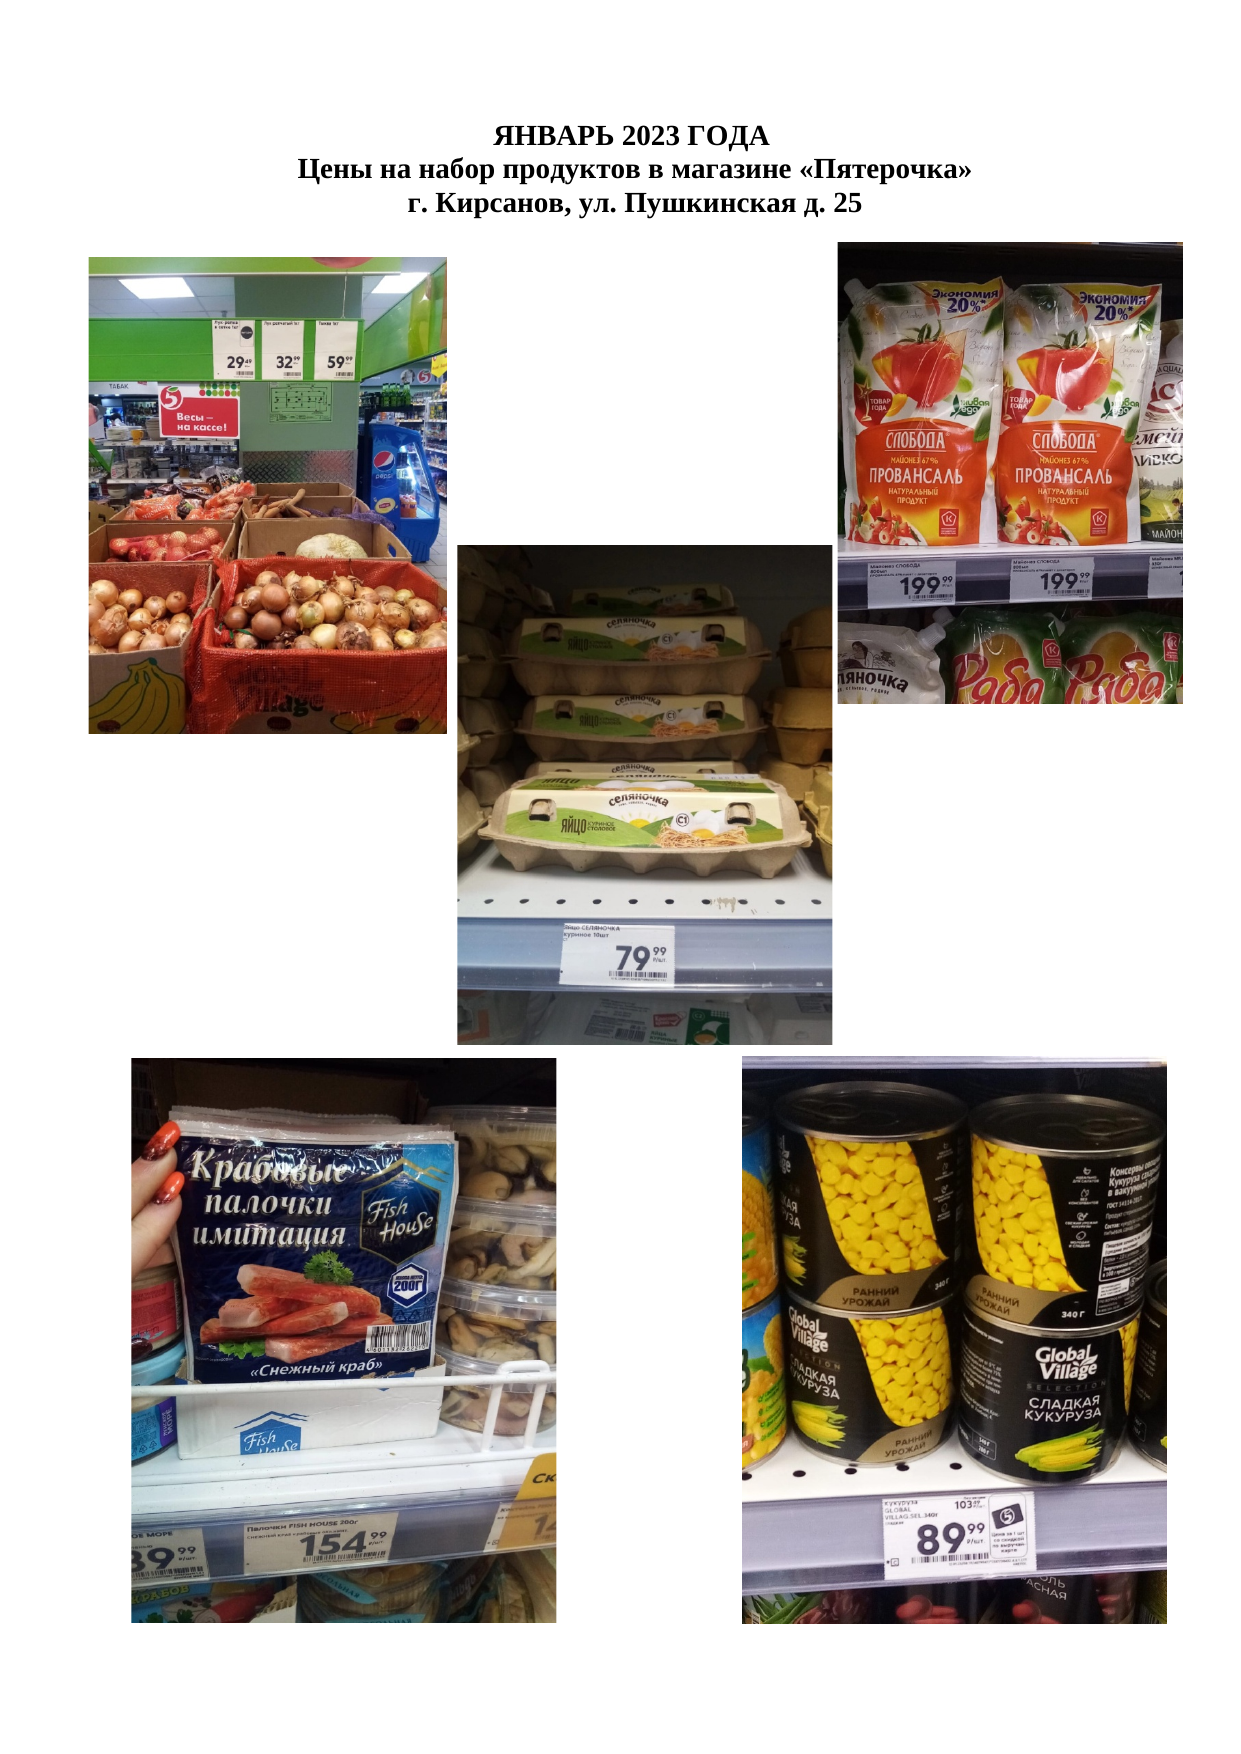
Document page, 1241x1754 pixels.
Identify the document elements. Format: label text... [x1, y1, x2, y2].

text ЯНВАРЬ 2023 ГОДА Цены на набор продуктов в магазине «Пятерочка» г. Кирсанов, ул. Пушкинская д. 25 [133, 118, 1137, 219]
picture [457, 545, 832, 1042]
picture [742, 1056, 1167, 1622]
picture [837, 242, 1183, 702]
picture [88, 257, 447, 732]
picture [131, 1058, 556, 1621]
